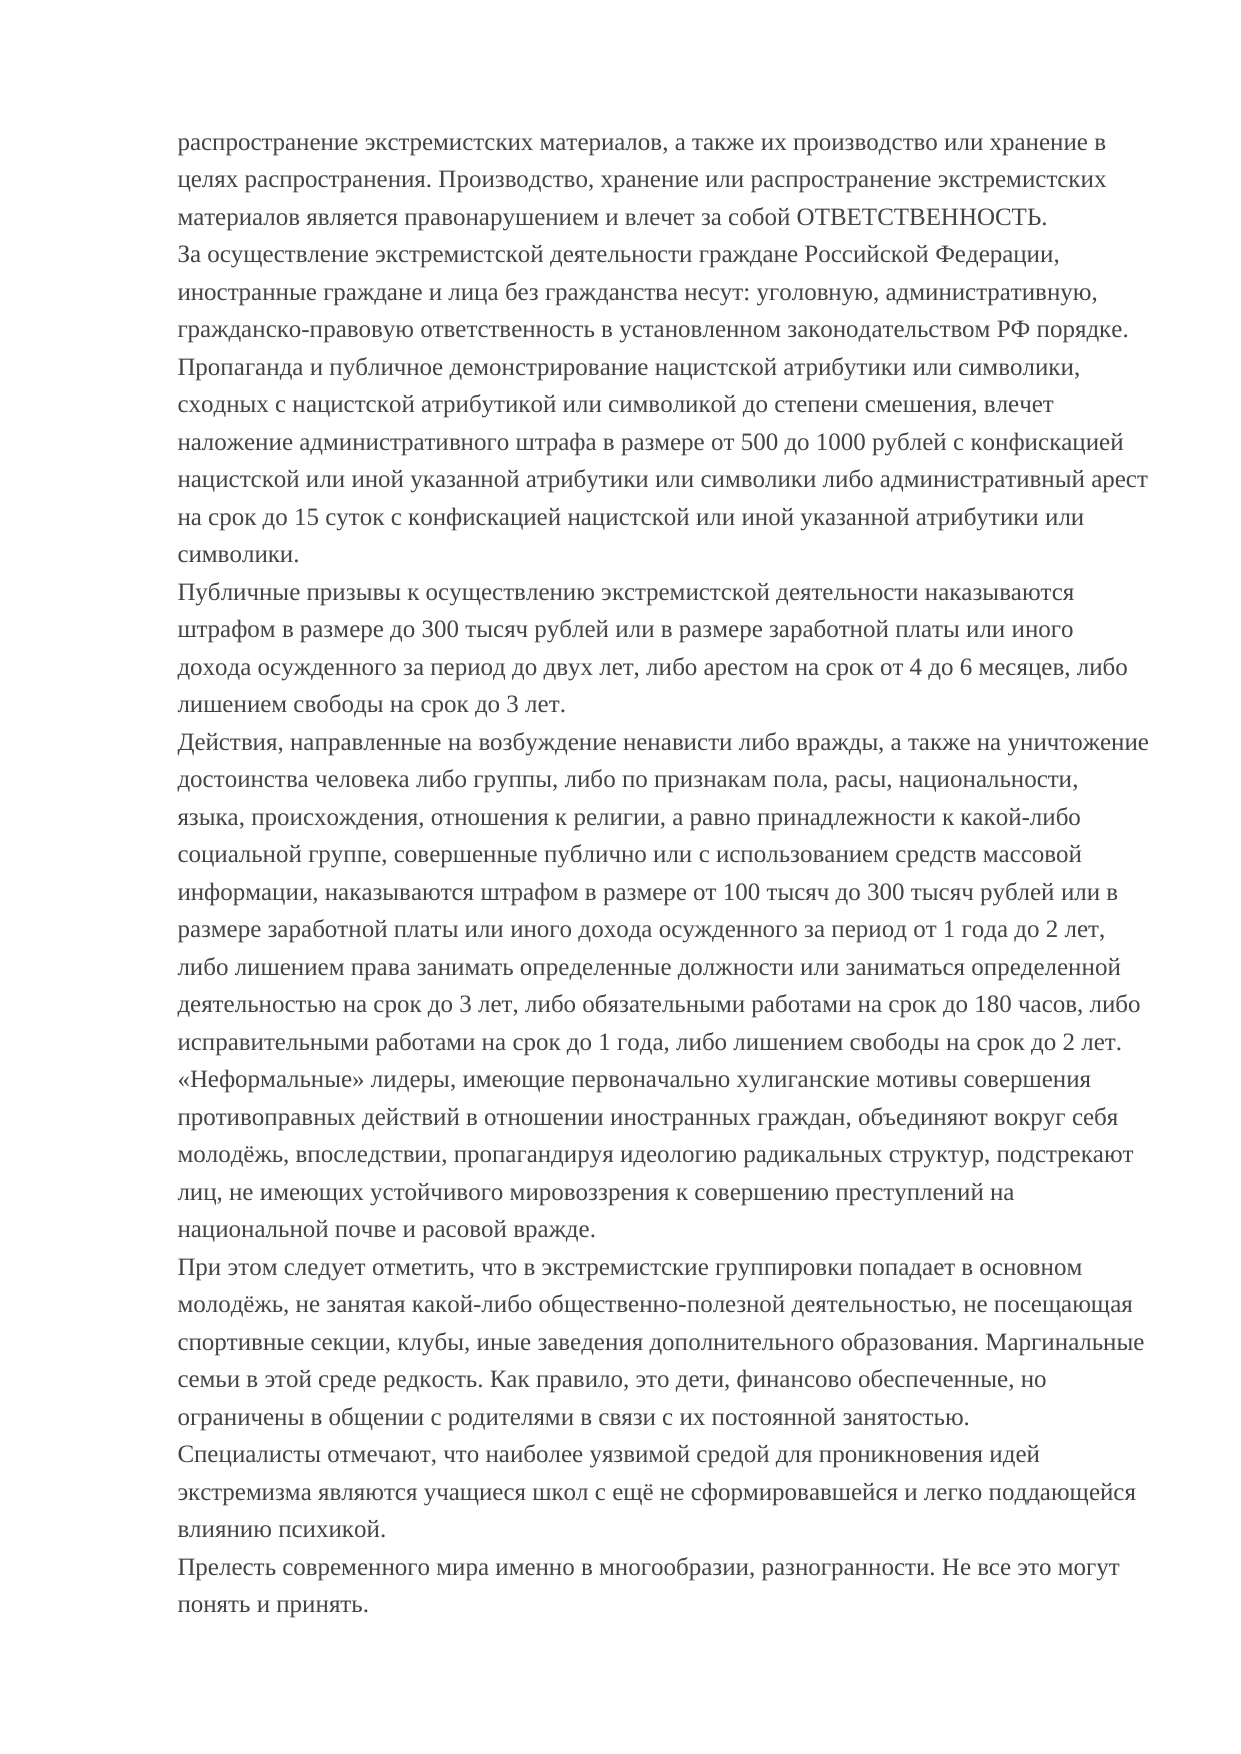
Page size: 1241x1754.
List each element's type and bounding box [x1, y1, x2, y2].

text [177, 118, 1152, 1618]
